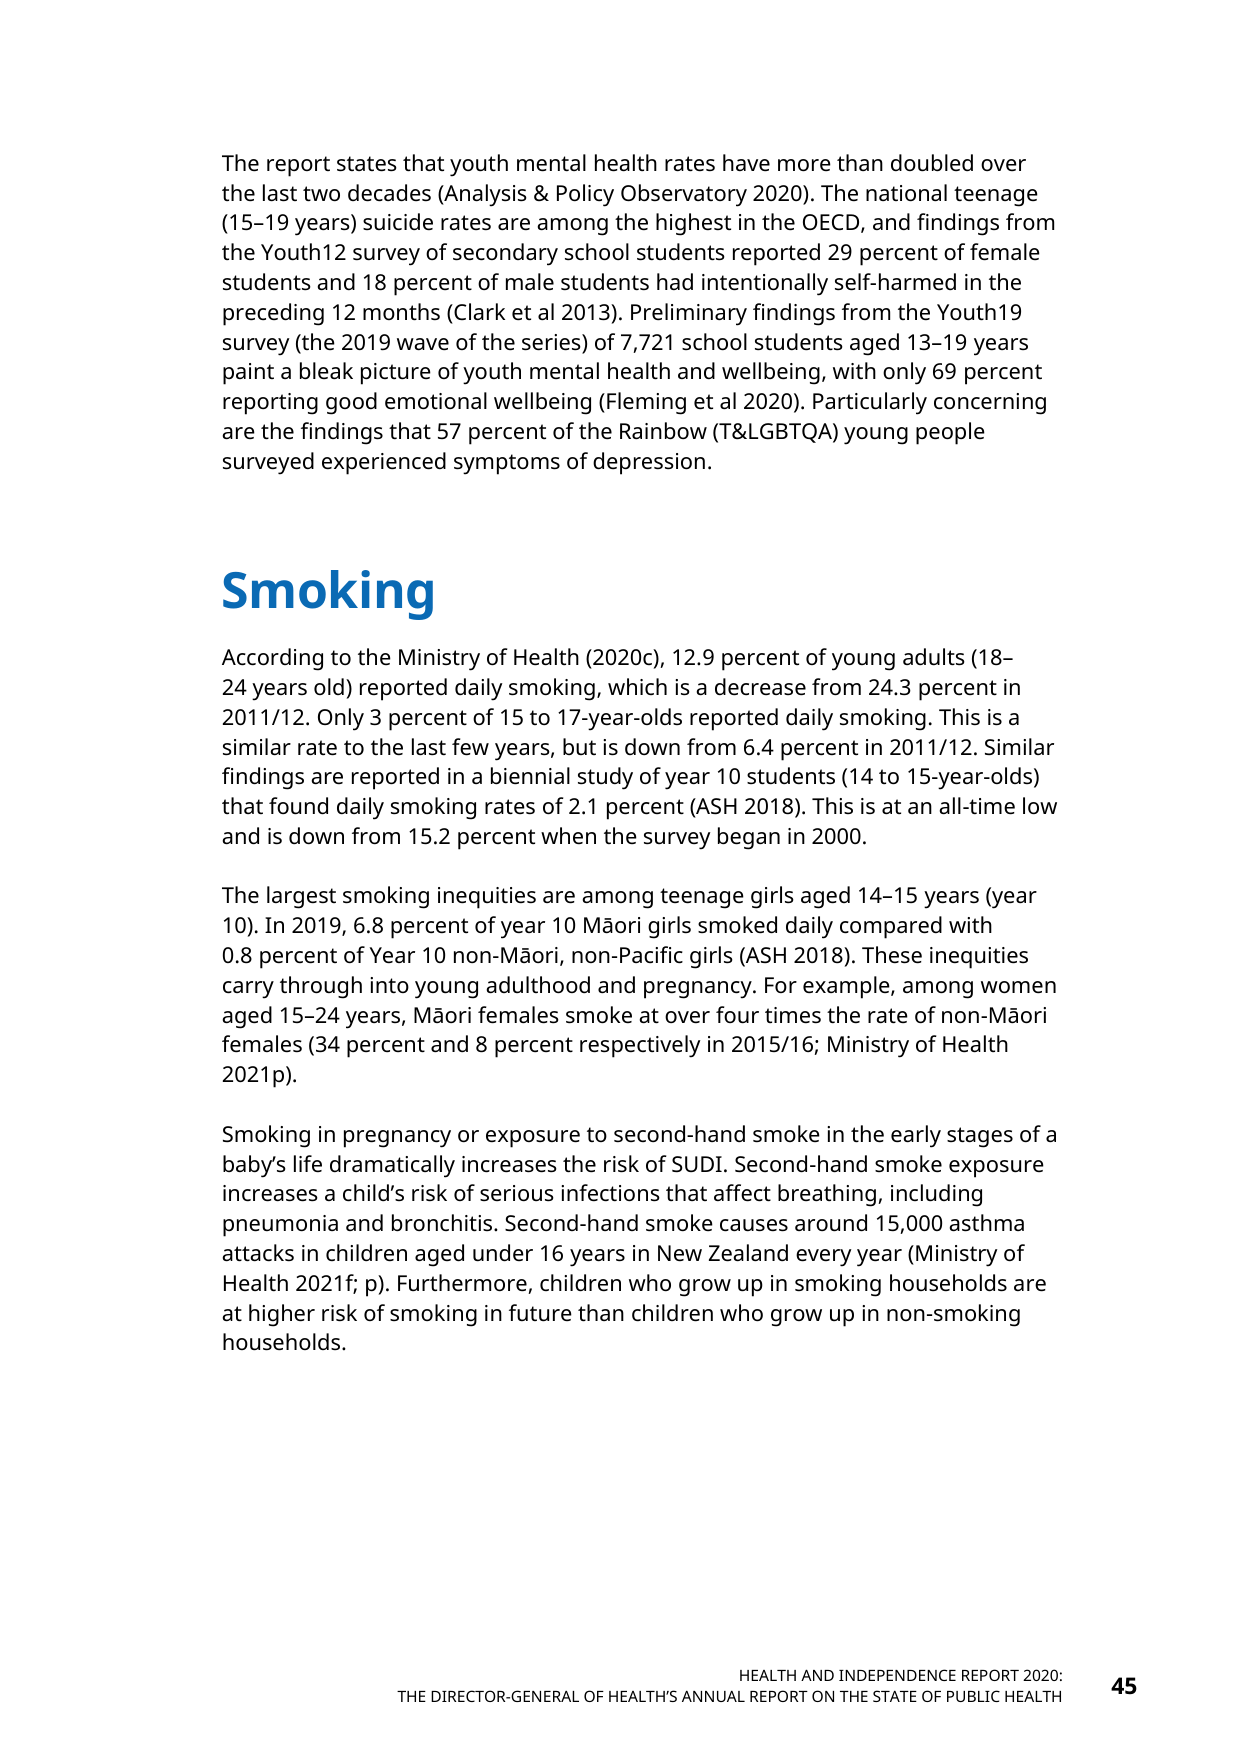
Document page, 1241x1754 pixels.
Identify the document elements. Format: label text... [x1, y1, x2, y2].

text Smoking in pregnancy or exposure to second-hand smoke in the early stages of a baby’s life dramatically increases the risk of SUDI. Second-hand smoke exposure increases a child’s risk of serious infections that affect breathing, including pneumonia and bronchitis. Second-hand smoke causes around 15,000 asthma attacks in children aged under 16 years in New Zealand every year (Ministry of Health 2021f; p). Furthermore, children who grow up in smoking households are at higher risk of smoking in future than children who grow up in non-smoking households. [222, 1119, 1063, 1357]
text The largest smoking inequities are among teenage girls aged 14–15 years (year 10). In 2019, 6.8 percent of year 10 Māori girls smoked daily compared with 0.8 percent of Year 10 non-Māori, non-Pacific girls (ASH 2018). These inequities carry through into young adulthood and pregnancy. For example, among women aged 15–24 years, Māori females smoke at over four times the rate of non-Māori females (34 percent and 8 percent respectively in 2015/16; Ministry of Health 2021p). [222, 880, 1063, 1089]
text According to the Ministry of Health (2020c), 12.9 percent of young adults (18–24 years old) reported daily smoking, which is a decrease from 24.3 percent in 2011/12. Only 3 percent of 15 to 17-year-olds reported daily smoking. This is a similar rate to the last few years, but is down from 6.4 percent in 2011/12. Similar findings are reported in a biennial study of year 10 students (14 to 15-year-olds) that found daily smoking rates of 2.1 percent (ASH 2018). This is at an all-time low and is down from 15.2 percent when the survey began in 2000. [222, 642, 1063, 851]
subtitle Smoking [222, 555, 1063, 623]
text The report states that youth mental health rates have more than doubled over the last two decades (Analysis & Policy Observatory 2020). The national teenage (15–19 years) suicide rates are among the highest in the OECD, and findings from the Youth12 survey of secondary school students reported 29 percent of female students and 18 percent of male students had intentionally self-harmed in the preceding 12 months (Clark et al 2013). Preliminary findings from the Youth19 survey (the 2019 wave of the series) of 7,721 school students aged 13–19 years paint a bleak picture of youth mental health and wellbeing, with only 69 percent reporting good emotional wellbeing (Fleming et al 2020). Particularly concerning are the findings that 57 percent of the Rainbow (T&LGBTQA) young people surveyed experienced symptoms of depression. [222, 148, 1063, 475]
